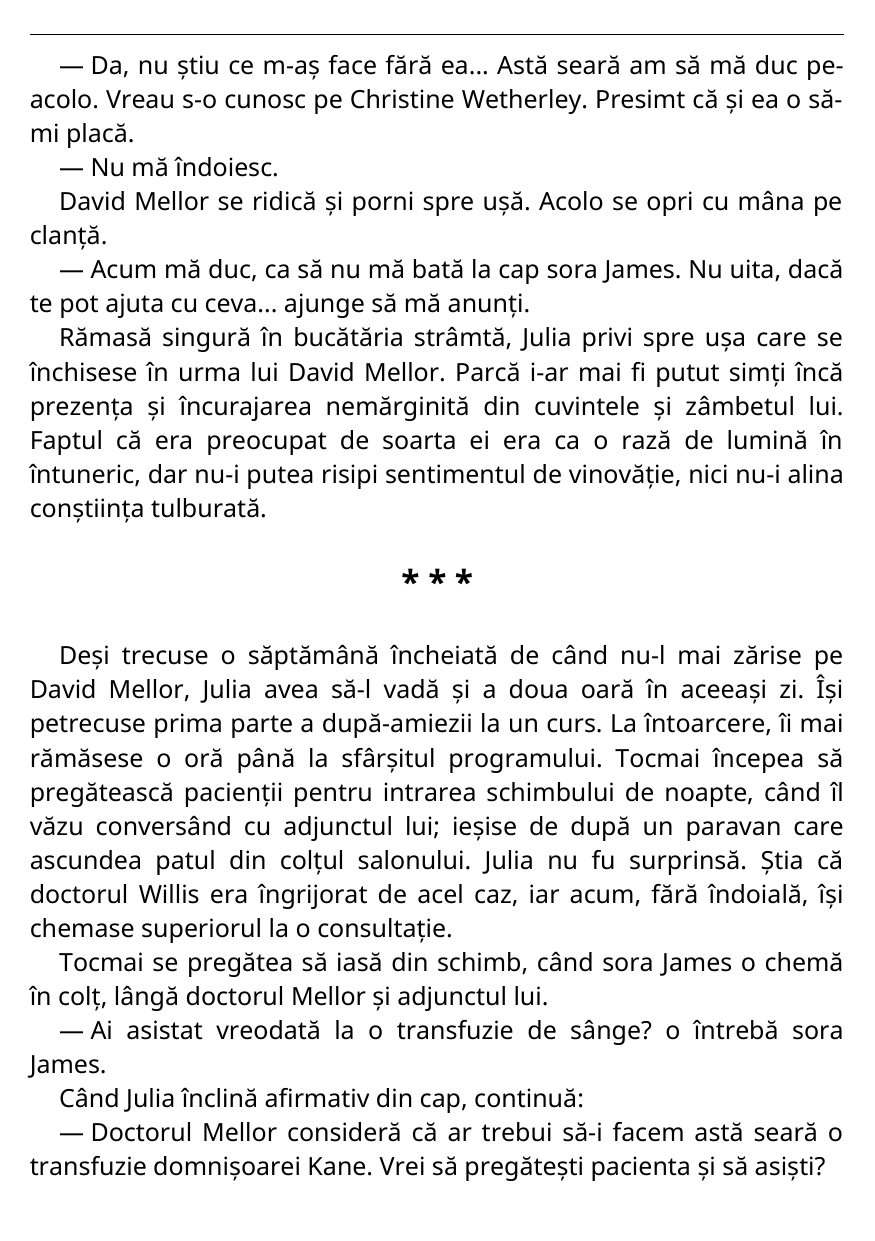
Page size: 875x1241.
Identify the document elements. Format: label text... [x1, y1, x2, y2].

text Când Julia înclină afirmativ din cap, continuă: [29, 1081, 844, 1115]
text Deşi trecuse o săptămână încheiată de când nu-l mai zărise pe David Mellor, Julia avea să-l vadă şi a doua oară în aceeaşi zi. Îşi petrecuse prima parte a după-amiezii la un curs. La întoarcere, îi mai rămăsese o oră până la sfârşitul programului. Tocmai începea să pregătească pacienţii pentru intrarea schimbului de noapte, când îl văzu conversând cu adjunctul lui; ieşise de după un paravan care ascundea patul din colţul salonului. Julia nu fu surprinsă. Ştia că doctorul Willis era îngrijorat de acel caz, iar acum, fără îndoială, îşi chemase superiorul la o consultaţie. [29, 638, 844, 944]
text Rămasă singură în bucătăria strâmtă, Julia privi spre uşa care se închisese în urma lui David Mellor. Parcă i-ar mai fi putut simţi încă prezenţa şi încurajarea nemărginită din cuvintele şi zâmbetul lui. Faptul că era preocupat de soarta ei era ca o rază de lumină în întuneric, dar nu-i putea risipi sentimentul de vinovăţie, nici nu-i alina conştiinţa tulburată. [29, 320, 844, 524]
text — Nu mă îndoiesc. [29, 150, 844, 184]
text — Doctorul Mellor consideră că ar trebui să-i facem astă seară o transfuzie domnişoarei Kane. Vrei să pregăteşti pacienta şi să asişti? [29, 1115, 844, 1183]
text — Ai asistat vreodată la o transfuzie de sânge? o întrebă sora James. [29, 1013, 844, 1081]
text David Mellor se ridică şi porni spre uşă. Acolo se opri cu mâna pe clanţă. [29, 184, 844, 252]
text * * * [29, 558, 844, 604]
text — Da, nu ştiu ce m-aş face fără ea... Astă seară am să mă duc pe-acolo. Vreau s-o cunosc pe Christine Wetherley. Presimt că şi ea o să-mi placă. [29, 48, 844, 150]
text Tocmai se pregătea să iasă din schimb, când sora James o chemă în colţ, lângă doctorul Mellor şi adjunctul lui. [29, 944, 844, 1013]
text — Acum mă duc, ca să nu mă bată la cap sora James. Nu uita, dacă te pot ajuta cu ceva... ajunge să mă anunţi. [29, 252, 844, 320]
